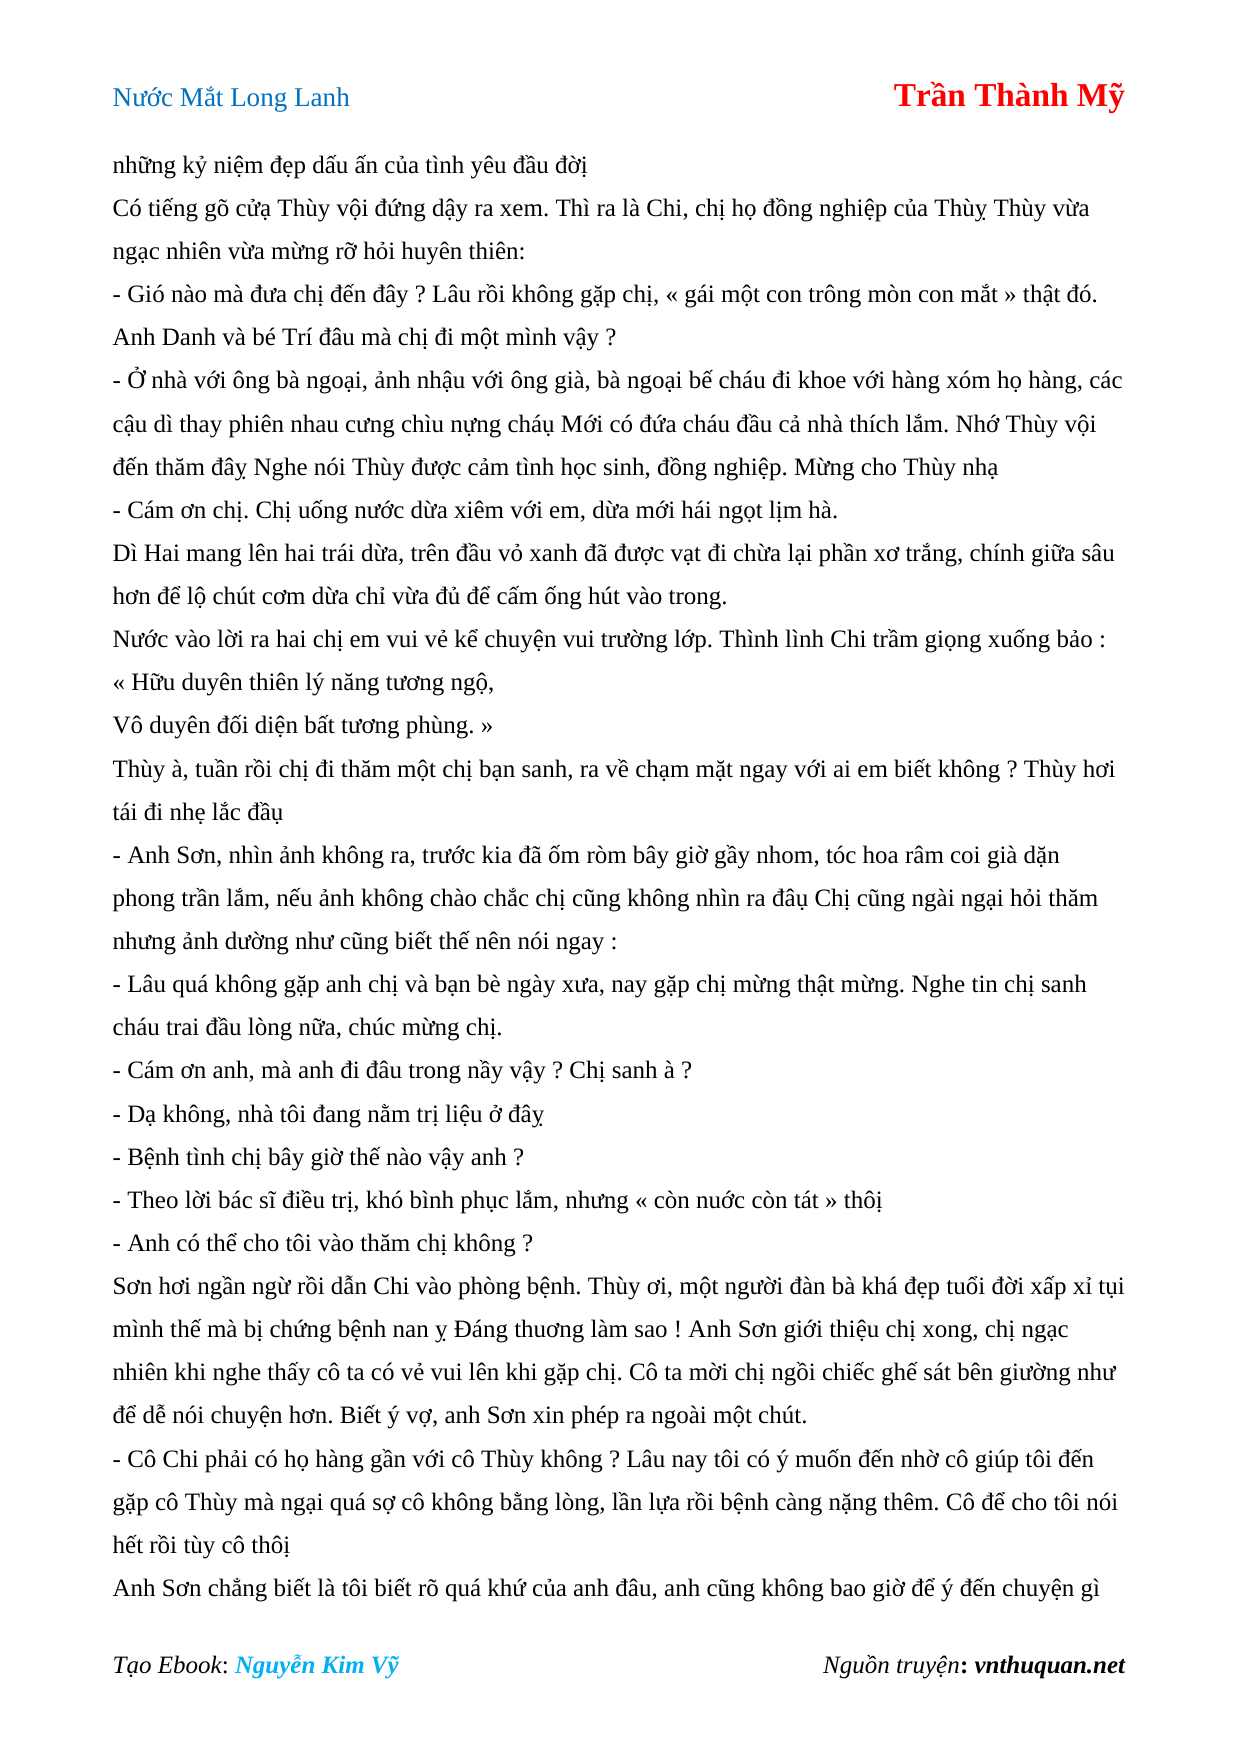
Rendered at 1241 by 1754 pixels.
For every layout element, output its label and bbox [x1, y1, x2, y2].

text [112, 150, 1128, 1602]
